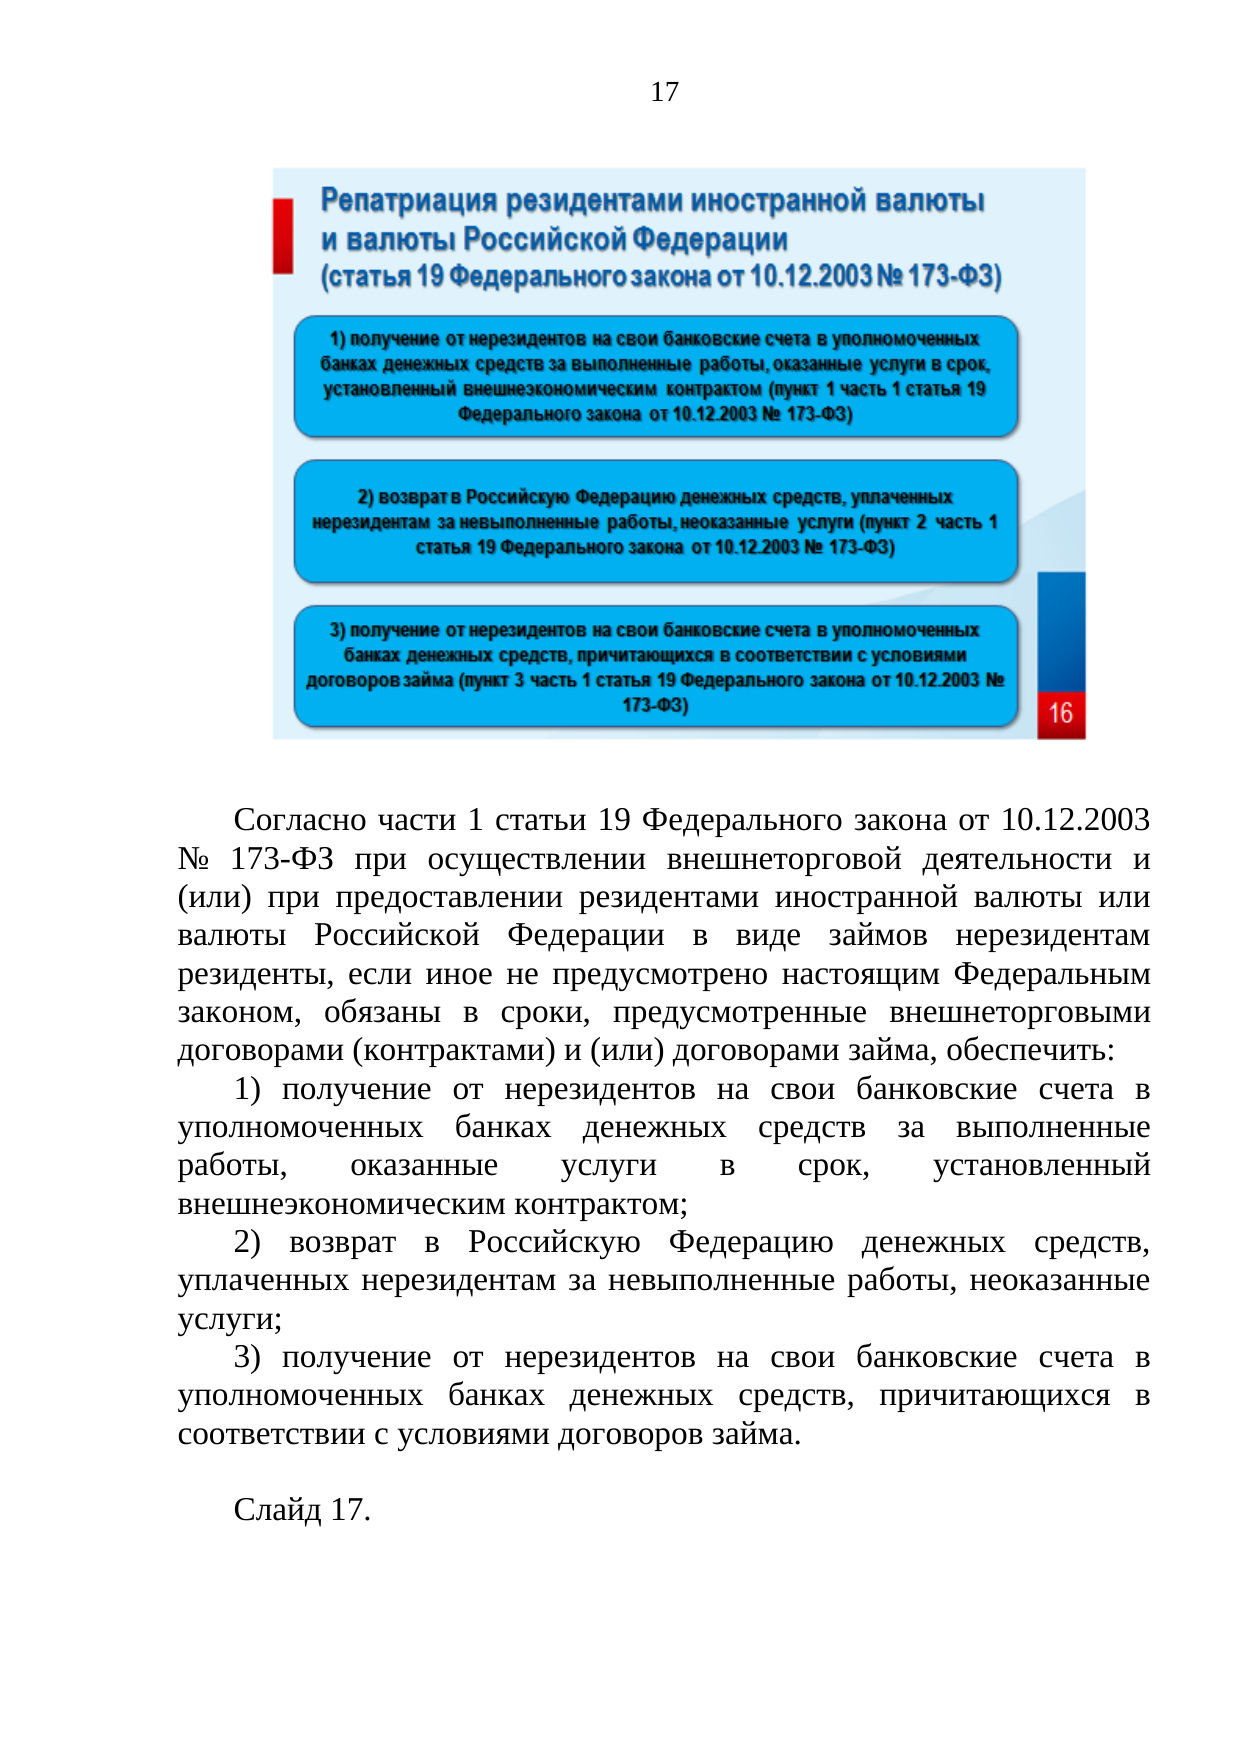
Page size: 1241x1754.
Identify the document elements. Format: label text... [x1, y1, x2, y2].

picture [233, 140, 1110, 762]
text 2) возврат в Российскую Федерацию денежных средств, уплаченных нерезидентам за невыполненные работы, неоказанные услуги; [177, 1221, 1152, 1336]
text 1) получение от нерезидентов на свои банковские счета в уполномоченных банках денежных средств за выполненные работы, оказанные услуги в срок, установленный внешнеэкономическим контрактом; [177, 1068, 1152, 1221]
text Слайд 17. [177, 1489, 1152, 1528]
text Согласно части 1 статьи 19 Федерального закона от 10.12.2003 № 173-ФЗ при осуществлении внешнеторговой деятельности и (или) при предоставлении резидентами иностранной валюты или валюты Российской Федерации в виде займов нерезидентам резиденты, если иное не предусмотрено настоящим Федеральным законом, обязаны в сроки, предусмотренные внешнеторговыми договорами (контрактами) и (или) договорами займа, обеспечить: [177, 799, 1152, 1068]
text 3) получение от нерезидентов на свои банковские счета в уполномоченных банках денежных средств, причитающихся в соответствии с условиями договоров займа. [177, 1336, 1152, 1451]
